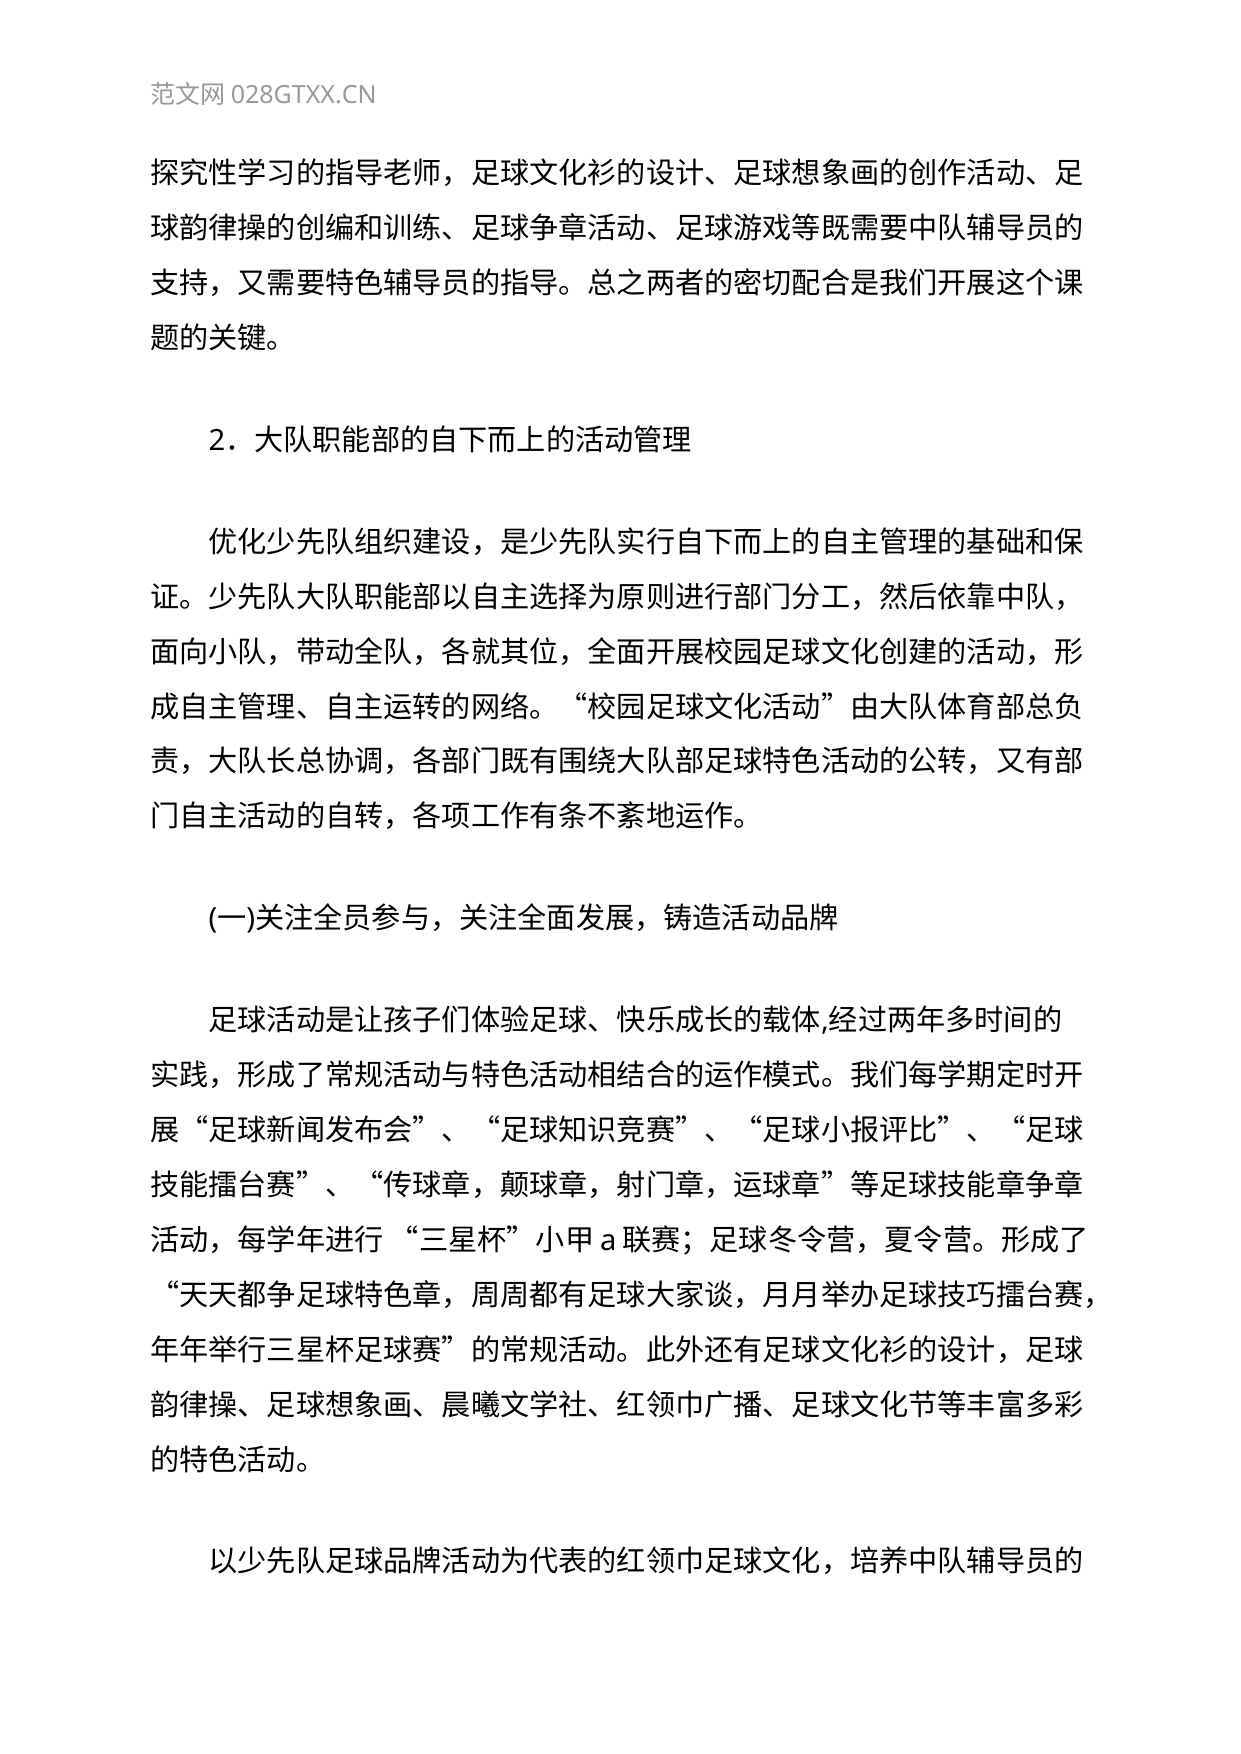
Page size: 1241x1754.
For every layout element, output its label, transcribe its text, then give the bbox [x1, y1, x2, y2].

text 足球活动是让孩子们体验足球、快乐成长的载体,经过两年多时间的实践，形成了常规活动与特色活动相结合的运作模式。我们每学期定时开展“足球新闻发布会”、“足球知识竞赛”、“足球小报评比”、“足球技能擂台赛”、“传球章，颠球章，射门章，运球章”等足球技能章争章活动，每学年进行 “三星杯”小甲a联赛；足球冬令营，夏令营。形成了“天天都争足球特色章，周周都有足球大家谈，月月举办足球技巧擂台赛，年年举行三星杯足球赛”的常规活动。此外还有足球文化衫的设计，足球韵律操、足球想象画、晨曦文学社、红领巾广播、足球文化节等丰富多彩的特色活动。 [150, 997, 1090, 1478]
text 优化少先队组织建设，是少先队实行自下而上的自主管理的基础和保证。少先队大队职能部以自主选择为原则进行部门分工，然后依靠中队，面向小队，带动全队，各就其位，全面开展校园足球文化创建的活动，形成自主管理、自主运转的网络。“校园足球文化活动”由大队体育部总负责，大队长总协调，各部门既有围绕大队部足球特色活动的公转，又有部门自主活动的自转，各项工作有条不紊地运作。 [150, 518, 1090, 835]
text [150, 150, 1090, 357]
text 2．大队职能部的自下而上的活动管理 [150, 416, 1090, 459]
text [150, 1538, 1090, 1580]
text (一)关注全员参与，关注全面发展，铸造活动品牌 [150, 895, 1090, 937]
